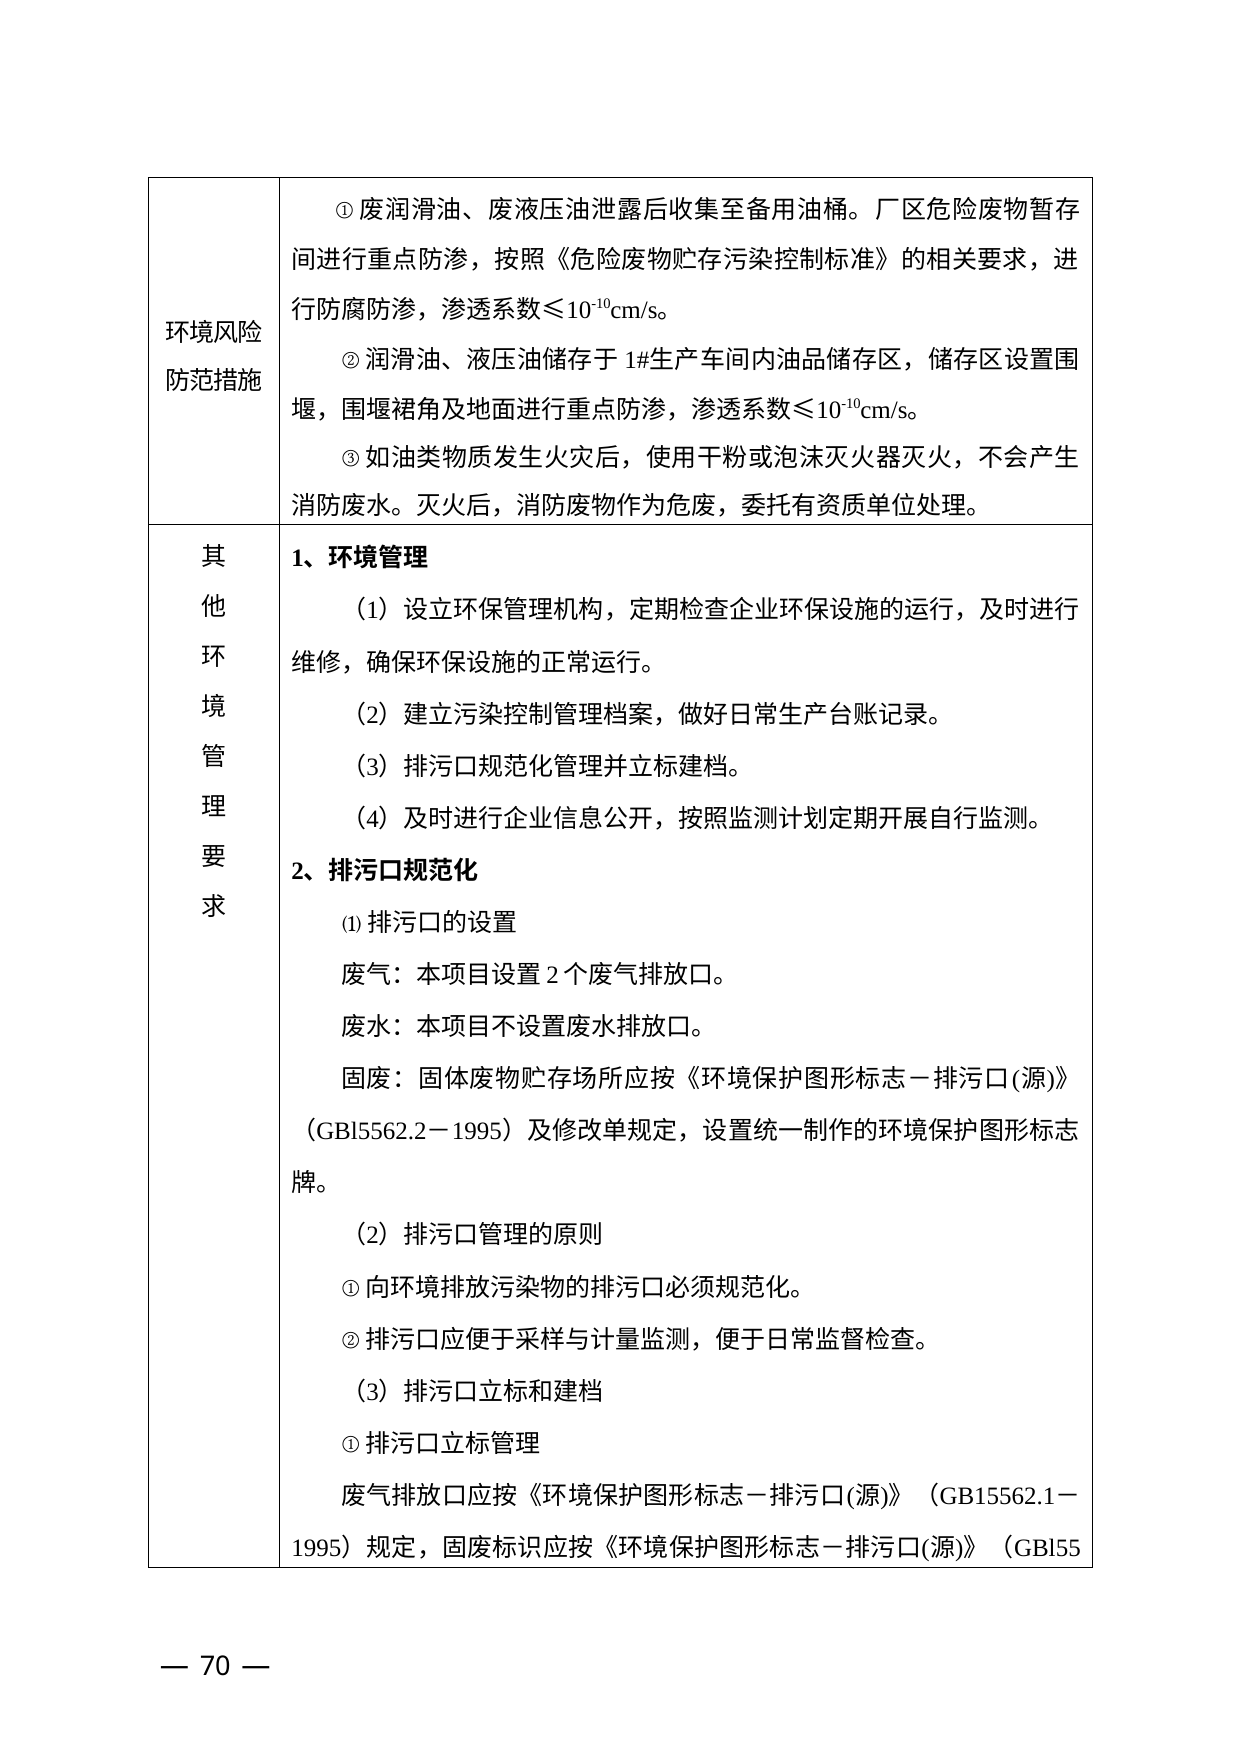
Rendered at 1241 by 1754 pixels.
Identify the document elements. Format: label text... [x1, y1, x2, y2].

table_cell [280, 525, 1092, 1567]
table_cell 其 他 环 境 管 理 要 求 [149, 525, 279, 1567]
table_header ①废润滑油、废液压油泄露后收集至备用油桶。厂区危险废物暂存间进行重点防渗，按照《危险废物贮存污染控制标准》的相关要求，进行防腐防渗，渗透系数≤10-10cm/s。 ②润滑油、液压油储存于1#生产车间内油品储存区，储存区设置围堰，围堰裙角及地面进行重点防渗，渗透系数≤10-10cm/s。 ③如油类物质发生火灾后，使用干粉或泡沫灭火器灭火，不会产生消防废水。灭火后，消防废物作为危废，委托有资质单位处理。 [280, 178, 1092, 524]
table_header 环境风险 防范措施 [149, 178, 279, 524]
